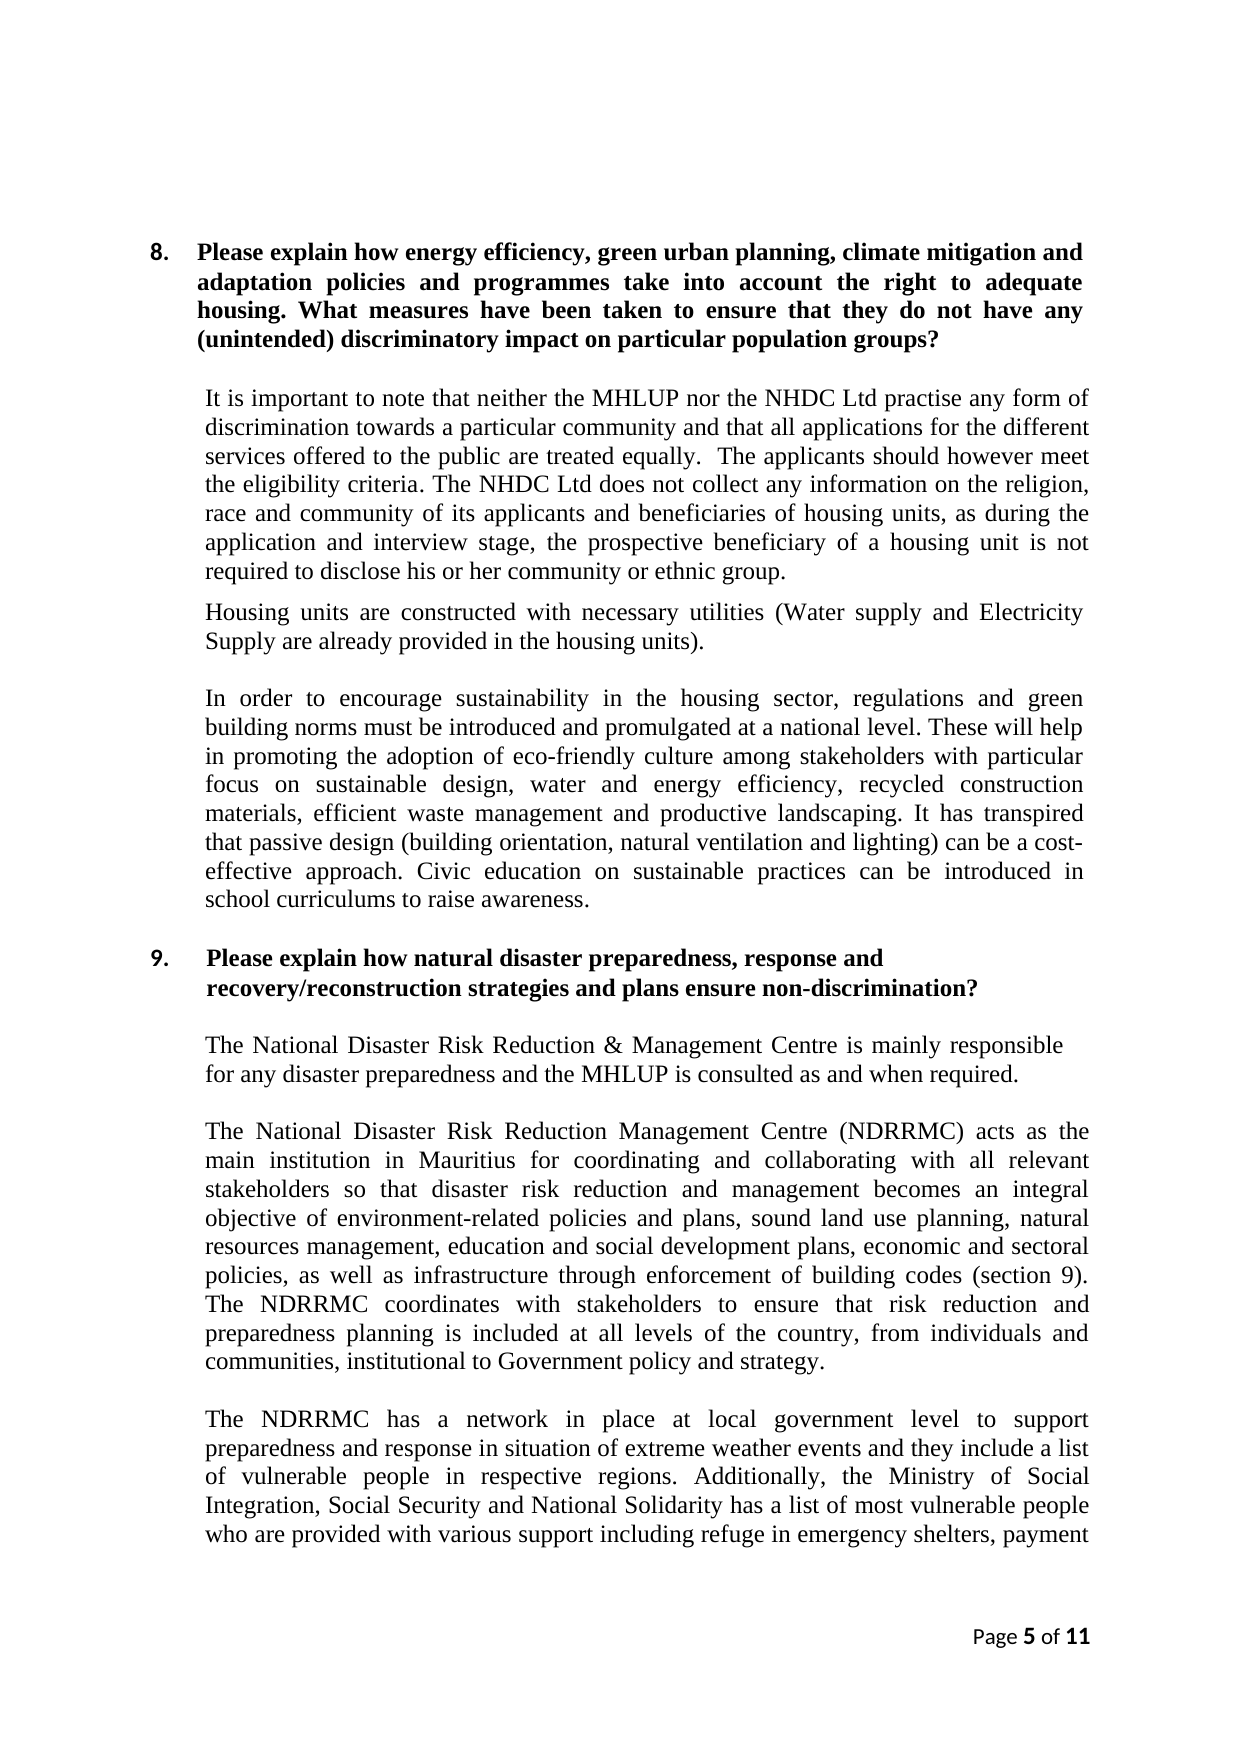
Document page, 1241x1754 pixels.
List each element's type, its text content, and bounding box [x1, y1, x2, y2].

text The National Disaster Risk Reduction Management Centre (NDRRMC) acts as the main institution in Mauritius for coordinating and collaborating with all relevant stakeholders so that disaster risk reduction and management becomes an integral objective of environment-related policies and plans, sound land use planning, natural resources management, education and social development plans, economic and sectoral policies, as well as infrastructure through enforcement of building codes (section 9). The NDRRMC coordinates with stakeholders to ensure that risk reduction and preparedness planning is included at all levels of the country, from individuals and communities, institutional to Government policy and strategy. [205, 1116, 1090, 1375]
list Please explain how natural disaster preparedness, response and recovery/reconstruction strategies and plans ensure non-discrimination? [150, 942, 1064, 1001]
text In order to encourage sustainability in the housing sector, regulations and green building norms must be introduced and promulgated at a national level. These will help in promoting the adoption of eco-friendly culture among stakeholders with particular focus on sustainable design, water and energy efficiency, recycled construction materials, efficient waste management and productive landscaping. It has transpired that passive design (building orientation, natural ventilation and lighting) can be a cost-effective approach. Civic education on sustainable practices can be introduced in school curriculums to raise awareness. [205, 683, 1084, 913]
list It is important to note that neither the MHLUP nor the NHDC Ltd practise any form of discrimination towards a particular community and that all applications for the different services offered to the public are treated equally. The applicants should however meet the eligibility criteria. The NHDC Ltd does not collect any information on the religion, race and community of its applicants and beneficiaries of housing units, as during the application and interview stage, the prospective beneficiary of a housing unit is not required to disclose his or her community or ethnic group. [205, 383, 1090, 584]
list Please explain how energy efficiency, green urban planning, climate mitigation and adaptation policies and programmes take into account the right to adequate housing. What measures have been taken to ensure that they do not have any (unintended) discriminatory impact on particular population groups? [150, 236, 1084, 353]
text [205, 1404, 1090, 1548]
text The National Disaster Risk Reduction & Management Centre is mainly responsible for any disaster preparedness and the MHLUP is consulted as and when required. [205, 1030, 1064, 1088]
text Housing units are constructed with necessary utilities (Water supply and Electricity Supply are already provided in the housing units). [205, 597, 1084, 654]
